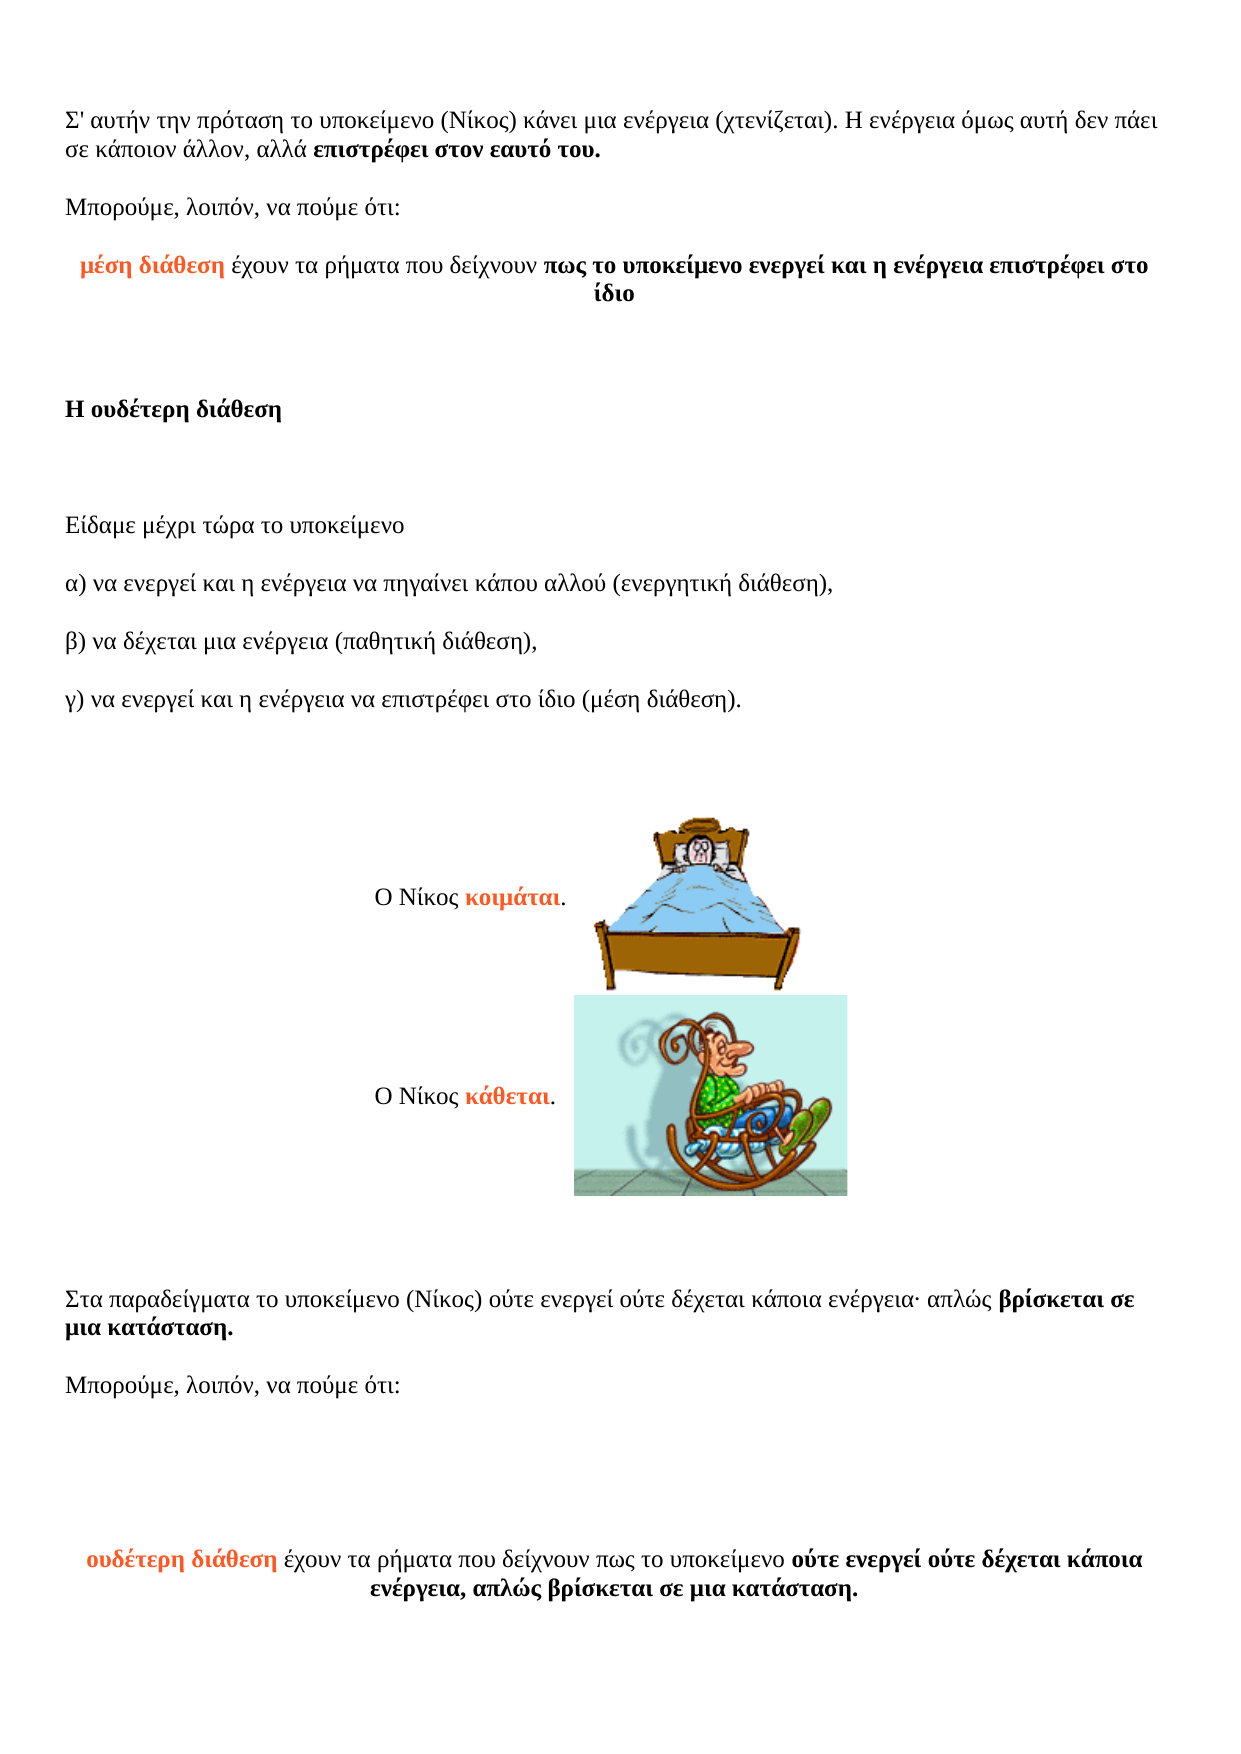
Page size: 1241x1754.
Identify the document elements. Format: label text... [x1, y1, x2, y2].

table_cell [573, 994, 856, 1197]
text α) να ενεργεί και η ενέργεια να πηγαίνει κάπου αλλού (ενεργητική διάθεση), [65, 568, 1163, 597]
text Είδαμε μέχρι τώρα το υποκείμενο [65, 510, 1163, 539]
picture [574, 995, 848, 1196]
text Η ουδέτερη διάθεση [65, 394, 1163, 423]
picture [574, 801, 831, 992]
text Σ' αυτήν την πρόταση το υποκείμενο (Νίκος) κάνει μια ενέργεια (χτενίζεται). Η ενέργεια όμως αυτή δεν πάει σε κάποιον άλλον, αλλά επιστρέφει στον εαυτό του. [65, 105, 1163, 163]
text γ) να ενεργεί και η ενέργεια να επιστρέφει στο ίδιο (μέση διάθεση). [65, 684, 1163, 713]
text Μπορούμε, λοιπόν, να πούμε ότι: [65, 192, 1163, 221]
text μέση διάθεση έχουν τα ρήματα που δείχνουν πως το υποκείμενο ενεργεί και η ενέργεια επιστρέφει στο ίδιο [65, 250, 1163, 307]
table_cell Ο Νίκος κάθεται. [373, 994, 573, 1197]
table_header Ο Νίκος κοιμάται. [373, 800, 573, 993]
text β) να δέχεται μια ενέργεια (παθητική διάθεση), [65, 626, 1163, 655]
text Στα παραδείγματα το υποκείμενο (Νίκος) ούτε ενεργεί ούτε δέχεται κάποια ενέργεια· απλώς βρίσκεται σε μια κατάσταση. [65, 1284, 1163, 1341]
table_header [573, 800, 856, 993]
text ουδέτερη διάθεση έχουν τα ρήματα που δείχνουν πως το υποκείμενο ούτε ενεργεί ούτε δέχεται κάποια ενέργεια, απλώς βρίσκεται σε μια κατάσταση. [65, 1544, 1163, 1602]
text Μπορούμε, λοιπόν, να πούμε ότι: [65, 1370, 1163, 1399]
